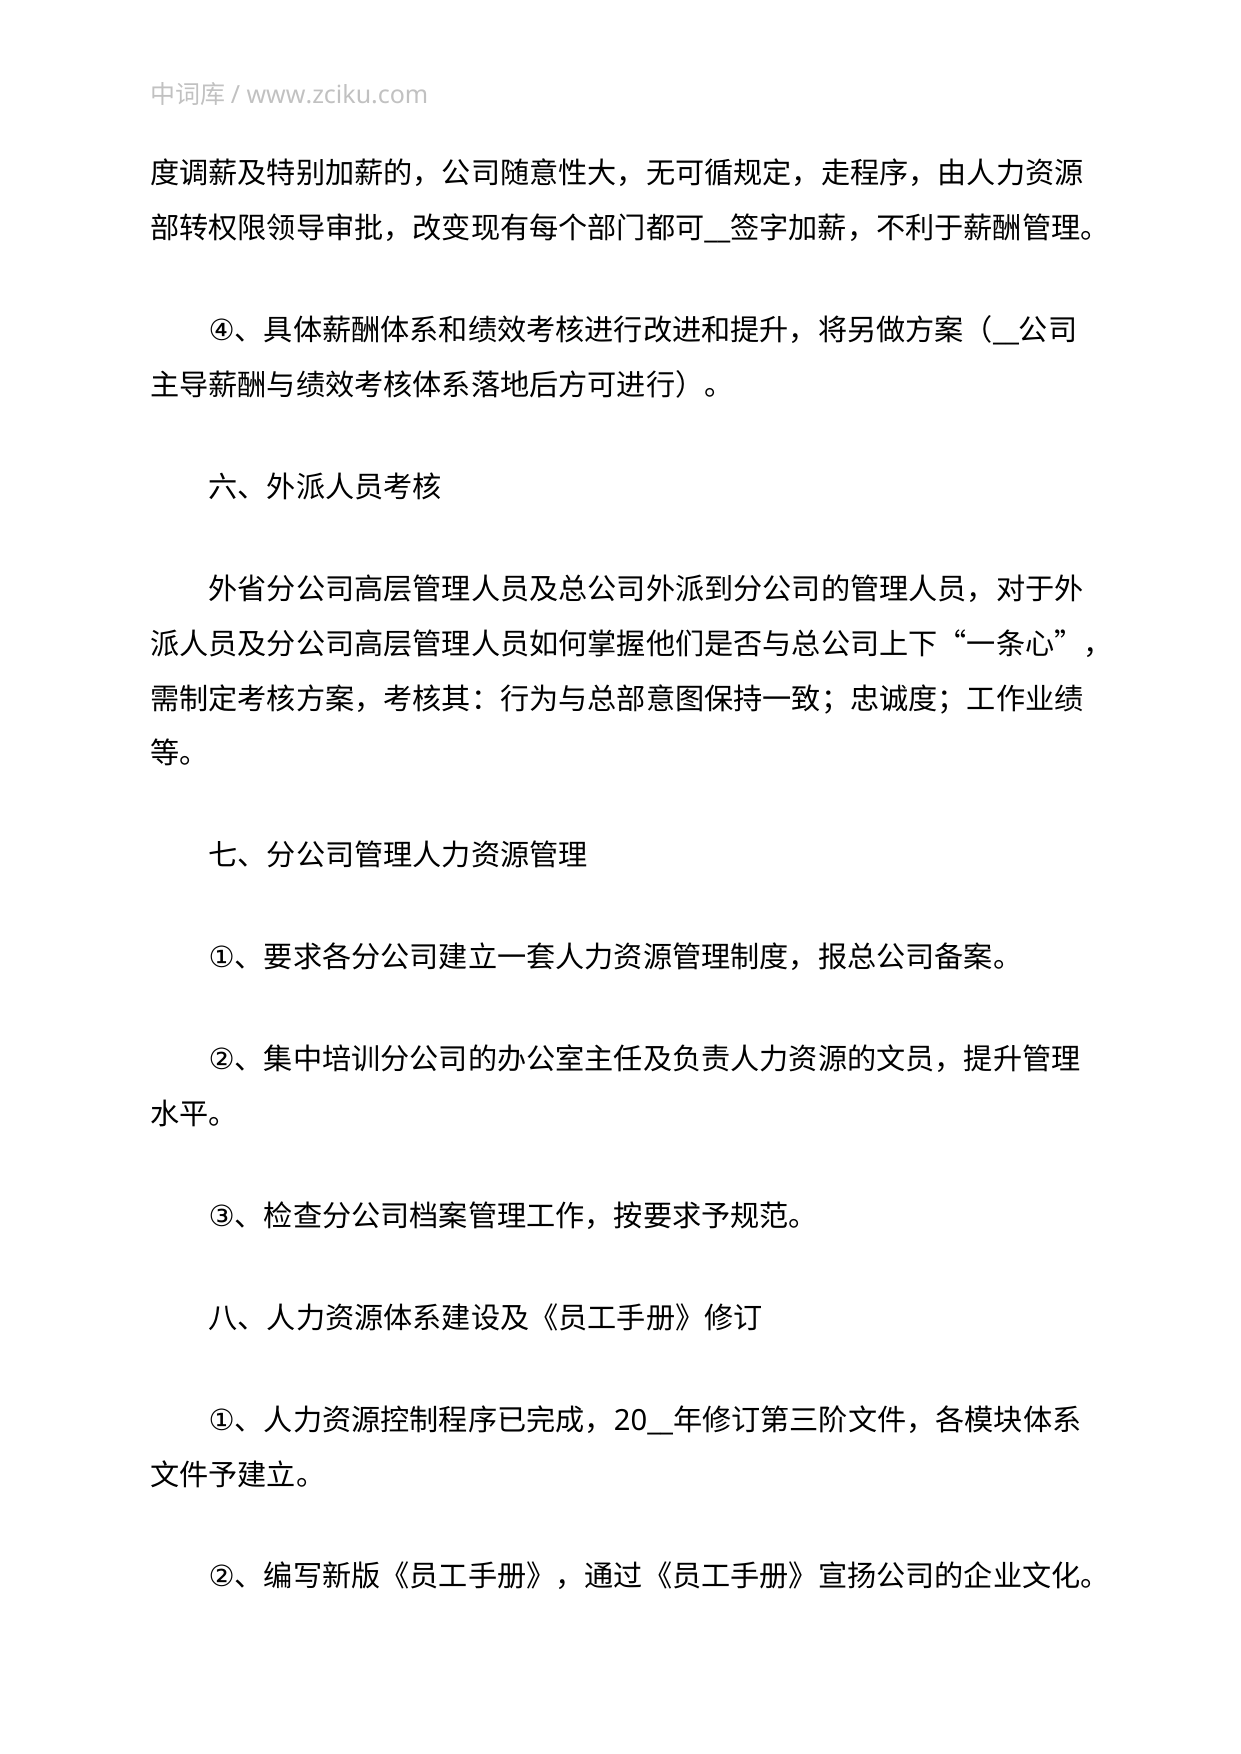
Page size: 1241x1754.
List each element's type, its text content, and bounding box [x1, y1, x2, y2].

text 六、外派人员考核 [150, 464, 1090, 506]
text 八、人力资源体系建设及《员工手册》修订 [150, 1294, 1090, 1337]
text ④、具体薪酬体系和绩效考核进行改进和提升，将另做方案（__公司主导薪酬与绩效考核体系落地后方可进行）。 [150, 307, 1090, 404]
text 外省分公司高层管理人员及总公司外派到分公司的管理人员，对于外派人员及分公司高层管理人员如何掌握他们是否与总公司上下“一条心”，需制定考核方案，考核其：行为与总部意图保持一致；忠诚度；工作业绩等。 [150, 565, 1090, 772]
text 七、分公司管理人力资源管理 [150, 832, 1090, 874]
text ②、编写新版《员工手册》，通过《员工手册》宣扬公司的企业文化。 [150, 1553, 1090, 1595]
text ①、人力资源控制程序已完成，20__年修订第三阶文件，各模块体系文件予建立。 [150, 1396, 1090, 1493]
text ①、要求各分公司建立一套人力资源管理制度，报总公司备案。 [150, 934, 1090, 976]
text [150, 150, 1090, 247]
text ②、集中培训分公司的办公室主任及负责人力资源的文员，提升管理水平。 [150, 1036, 1090, 1133]
text ③、检查分公司档案管理工作，按要求予规范。 [150, 1192, 1090, 1235]
